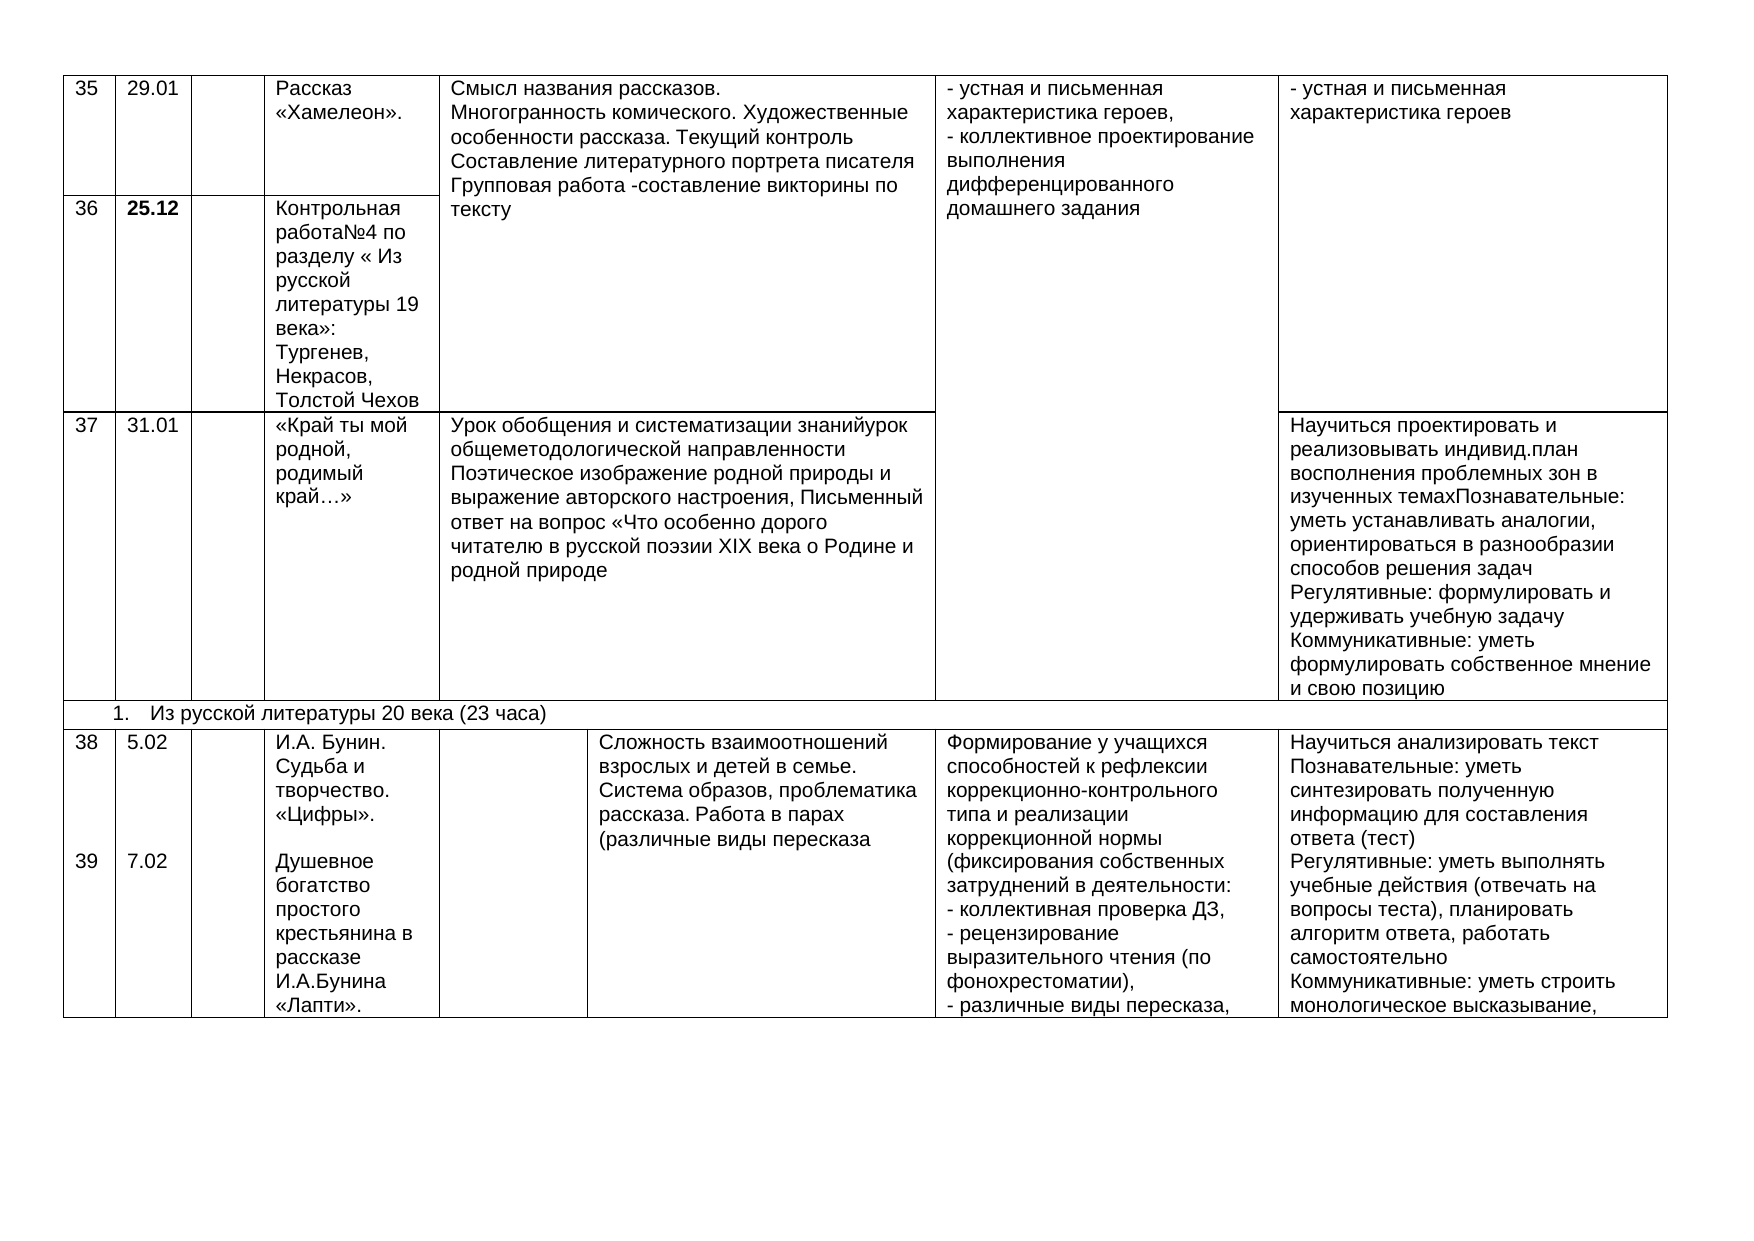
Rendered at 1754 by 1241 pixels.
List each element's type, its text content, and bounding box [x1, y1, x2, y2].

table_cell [936, 730, 1278, 1017]
table_cell [192, 196, 264, 411]
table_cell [440, 76, 935, 411]
table_cell 31.01 [116, 413, 191, 700]
table_cell «Край ты мой родной, родимый край…» [265, 413, 439, 700]
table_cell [1279, 730, 1667, 1017]
table_cell 25.12 [116, 196, 191, 411]
table_cell 37 [64, 413, 115, 700]
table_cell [936, 76, 1278, 700]
table_cell Из русской литературы 20 века (23 часа) [64, 701, 1667, 728]
table_cell 38 39 [64, 730, 115, 1017]
table_cell Рассказ «Хамелеон». [265, 76, 439, 195]
table_cell Научиться проектировать и реализовывать индивид.план восполнения проблемных зон в изученных темахПознавательные: уметь устанавливать аналогии, ориентироваться в разнообразии способов решения задач Регулятивные: формулировать и удерживать учебную задачу Коммуникативные: уметь формулировать собственное мнение и свою позицию [1279, 413, 1667, 700]
table_cell Урок обобщения и систематизации знанийурок общеметодологической направленности Поэтическое изображение родной природы и выражение авторского настроения, Письменный ответ на вопрос «Что особенно дорого читателю в русской поэзии XIX века о Родине и родной природе [440, 413, 935, 700]
table_cell [192, 730, 264, 1017]
table_cell [440, 730, 587, 1017]
table_cell 29.01 [116, 76, 191, 195]
table_cell Сложность взаимоотношений взрослых и детей в семье. Система образов, проблематика рассказа. Работа в парах (различные виды пересказа [588, 730, 935, 1017]
table_cell 5.02 7.02 [116, 730, 191, 1017]
table_cell И.А. Бунин. Судьба и творчество. «Цифры». Душевное богатство простого крестьянина в рассказе И.А.Бунина «Лапти». [265, 730, 439, 1017]
table_cell 36 [64, 196, 115, 411]
table_cell 35 [64, 76, 115, 195]
table_cell [192, 76, 264, 195]
table_cell [192, 413, 264, 700]
table_cell Контрольная работа№4 по разделу « Из русской литературы 19 века»: Тургенев, Некрасов, Толстой Чехов [265, 196, 439, 411]
